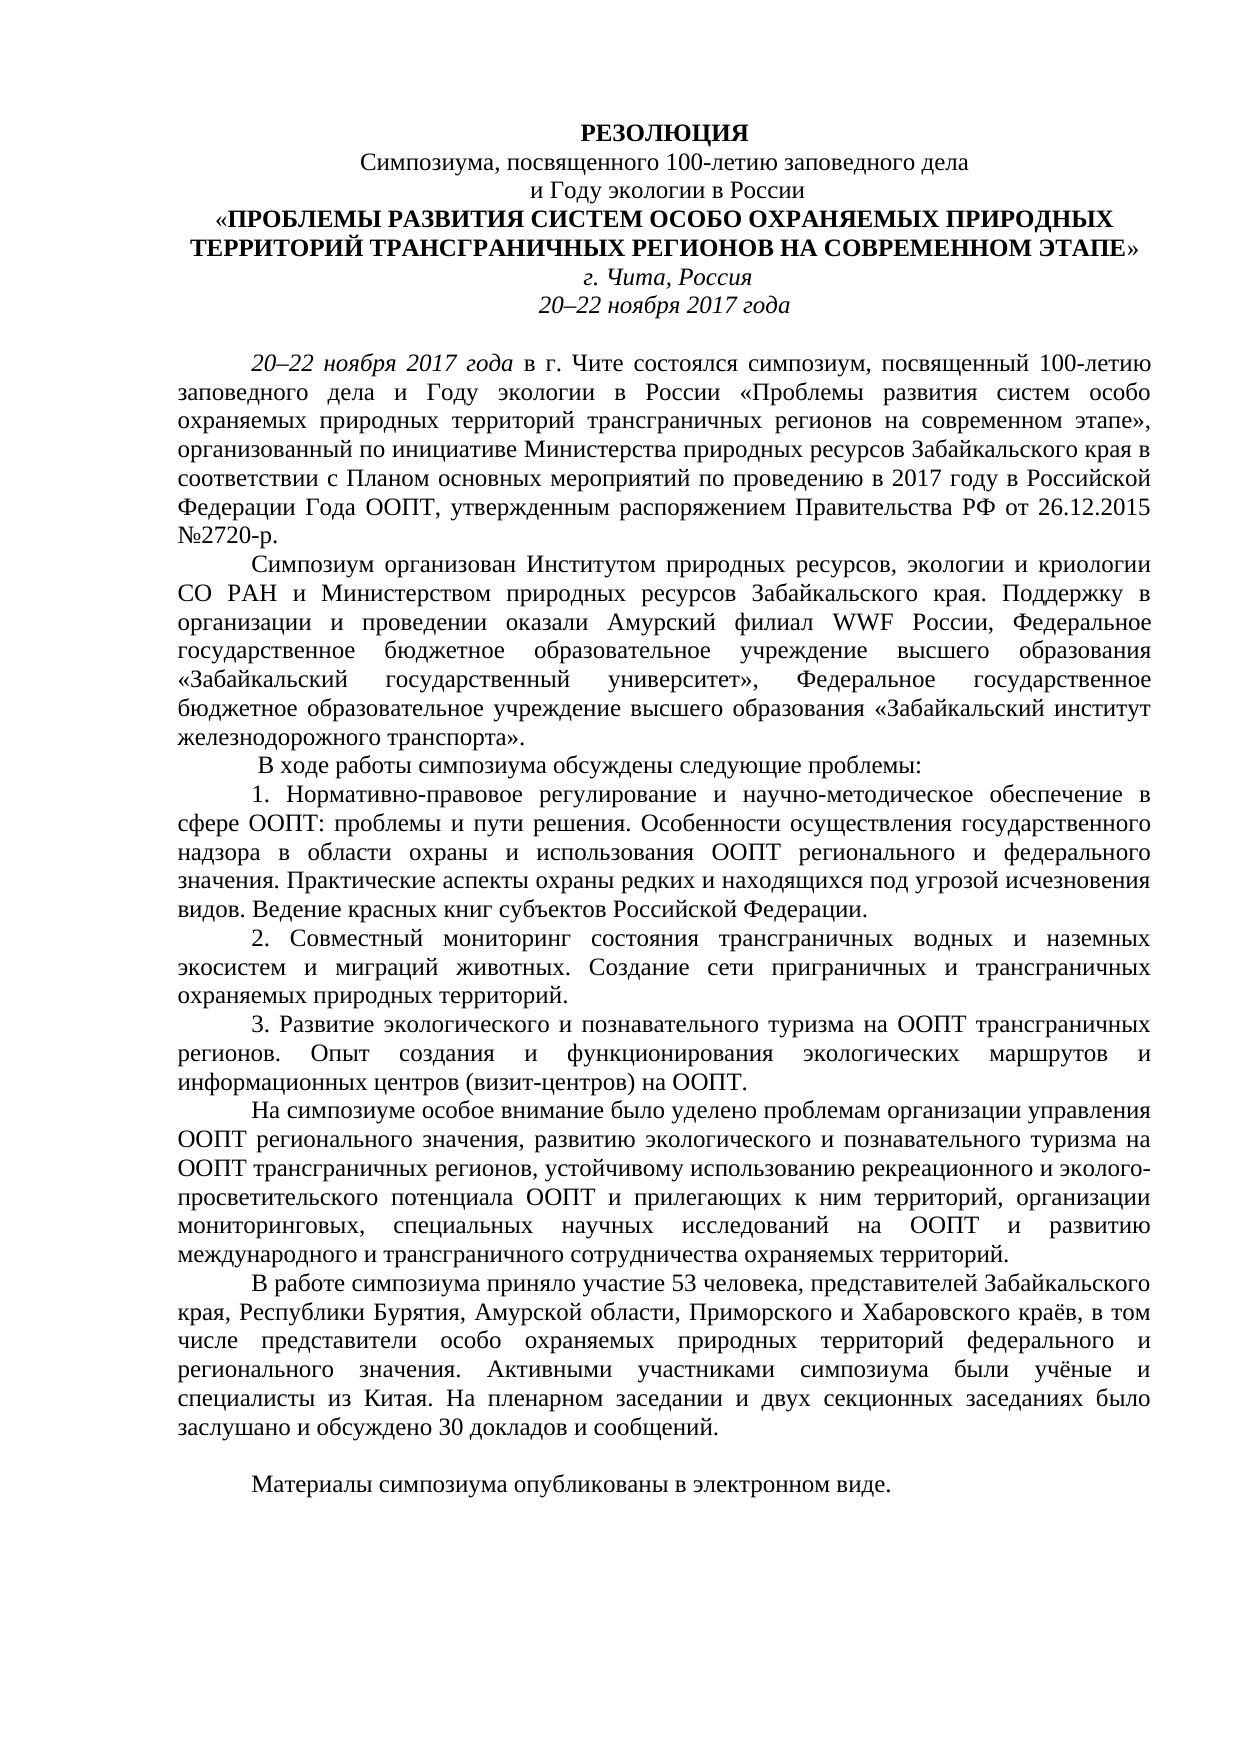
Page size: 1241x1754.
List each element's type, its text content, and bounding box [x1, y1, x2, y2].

text В ходе работы симпозиума обсуждены следующие проблемы: [177, 751, 1152, 779]
text г. Чита, Россия [177, 262, 1152, 291]
text 2. Совместный мониторинг состояния трансграничных водных и наземных экосистем и миграций животных. Создание сети приграничных и трансграничных охраняемых природных территорий. [177, 923, 1152, 1009]
text На симпозиуме особое внимание было уделено проблемам организации управления ООПТ регионального значения, развитию экологического и познавательного туризма на ООПТ трансграничных регионов, устойчивому использованию рекреационного и эколого-просветительского потенциала ООПТ и прилегающих к ним территорий, организации мониторинговых, специальных научных исследований на ООПТ и развитию международного и трансграничного сотрудничества охраняемых территорий. [177, 1096, 1152, 1268]
text 3. Развитие экологического и познавательного туризма на ООПТ трансграничных регионов. Опыт создания и функционирования экологических маршрутов и информационных центров (визит-центров) на ООПТ. [177, 1009, 1152, 1096]
text 20–22 ноября 2017 года [177, 291, 1152, 319]
text Симпозиум организован Институтом природных ресурсов, экологии и криологии СО РАН и Министерством природных ресурсов Забайкальского края. Поддержку в организации и проведении оказали Амурский филиал WWF России, Федеральное государственное бюджетное образовательное учреждение высшего образования «Забайкальский государственный университет», Федеральное государственное бюджетное образовательное учреждение высшего образования «Забайкальский институт железнодорожного транспорта». [177, 549, 1152, 751]
text и Году экологии в России [177, 176, 1152, 204]
text Материалы симпозиума опубликованы в электронном виде. [177, 1469, 1152, 1498]
text РЕЗОЛЮЦИЯ [177, 118, 1152, 147]
text В работе симпозиума приняло участие 53 человека, представителей Забайкальского края, Республики Бурятия, Амурской области, Приморского и Хабаровского краёв, в том числе представители особо охраняемых природных территорий федерального и регионального значения. Активными участниками симпозиума были учёные и специалисты из Китая. На пленарном заседании и двух секционных заседаниях было заслушано и обсуждено 30 докладов и сообщений. [177, 1268, 1152, 1441]
text 20–22 ноября 2017 года в г. Чите состоялся симпозиум, посвященный 100-летию заповедного дела и Году экологии в России «Проблемы развития систем особо охраняемых природных территорий трансграничных регионов на современном этапе», организованный по инициативе Министерства природных ресурсов Забайкальского края в соответствии с Планом основных мероприятий по проведению в 2017 году в Российской Федерации Года ООПТ, утвержденным распоряжением Правительства РФ от 26.12.2015 №2720-р. [177, 348, 1152, 549]
text 1. Нормативно-правовое регулирование и научно-методическое обеспечение в сфере ООПТ: проблемы и пути решения. Особенности осуществления государственного надзора в области охраны и использования ООПТ регионального и федерального значения. Практические аспекты охраны редких и находящихся под угрозой исчезновения видов. Ведение красных книг субъектов Российской Федерации. [177, 779, 1152, 923]
text Симпозиума, посвященного 100-летию заповедного дела [177, 147, 1152, 176]
text «ПРОБЛЕМЫ РАЗВИТИЯ СИСТЕМ ОСОБО ОХРАНЯЕМЫХ ПРИРОДНЫХ ТЕРРИТОРИЙ ТРАНСГРАНИЧНЫХ РЕГИОНОВ НА СОВРЕМЕННОМ ЭТАПЕ» [177, 204, 1152, 262]
